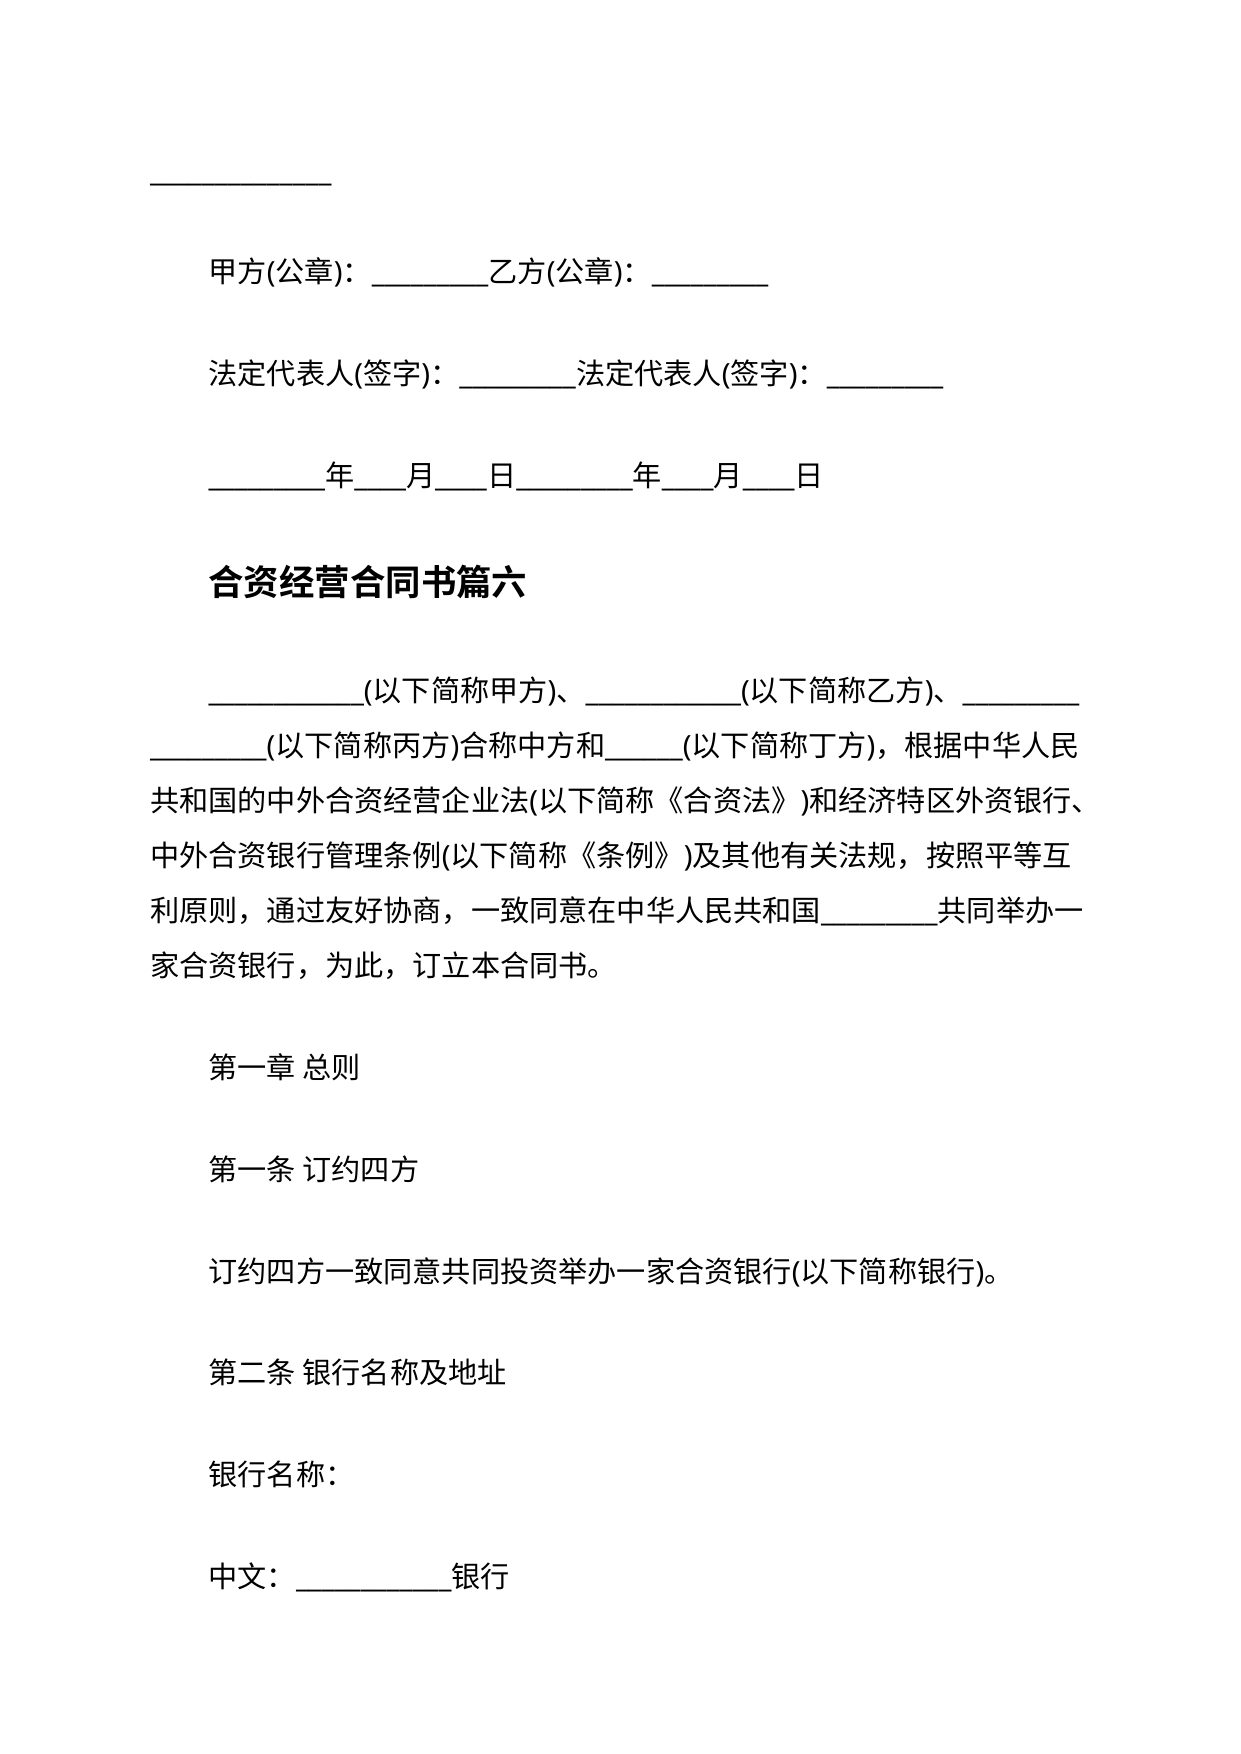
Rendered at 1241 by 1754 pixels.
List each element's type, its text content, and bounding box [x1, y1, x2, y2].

text 第一章 总则 [150, 1044, 1090, 1087]
text ____________(以下简称甲方)、____________(以下简称乙方)、__________________(以下简称丙方)合称中方和______(以下简称丁方)，根据中华人民共和国的中外合资经营企业法(以下简称《合资法》)和经济特区外资银行、中外合资银行管理条例(以下简称《条例》)及其他有关法规，按照平等互利原则，通过友好协商，一致同意在中华人民共和国_________共同举办一家合资银行，为此，订立本合同书。 [150, 668, 1090, 985]
text _________年____月____日_________年____月____日 [150, 452, 1090, 495]
text 中文：____________银行 [150, 1554, 1090, 1596]
text 银行名称： [150, 1452, 1090, 1494]
text 第一条 订约四方 [150, 1146, 1090, 1189]
text 法定代表人(签字)：_________法定代表人(签字)：_________ [150, 350, 1090, 393]
text 订约四方一致同意共同投资举办一家合资银行(以下简称银行)。 [150, 1248, 1090, 1291]
text 第二条 银行名称及地址 [150, 1350, 1090, 1392]
text 甲方(公章)：_________乙方(公章)：_________ [150, 248, 1090, 291]
text 合资经营合同书篇六 [150, 554, 1090, 606]
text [150, 150, 1090, 190]
